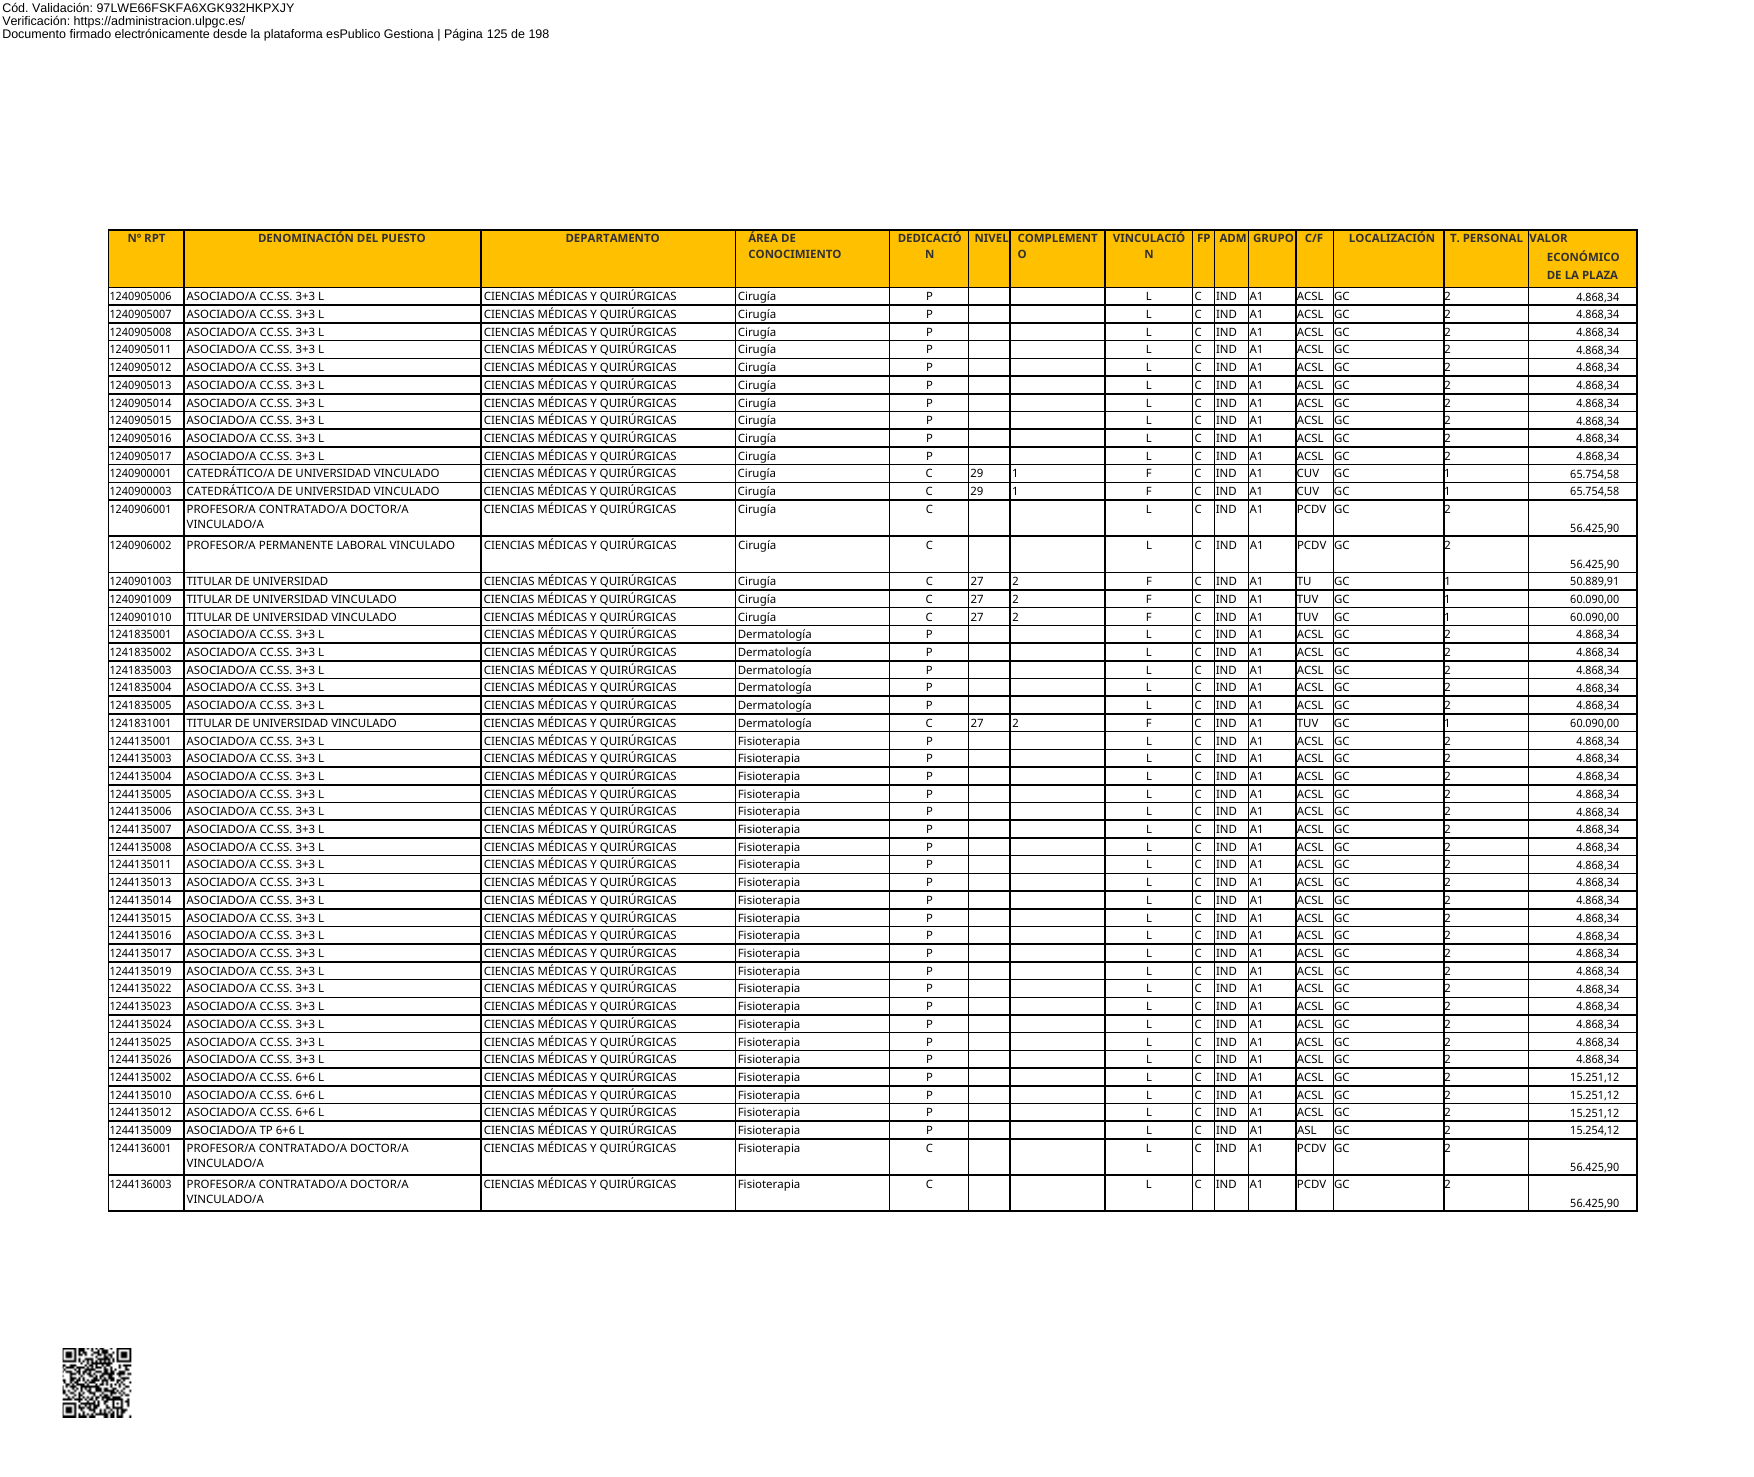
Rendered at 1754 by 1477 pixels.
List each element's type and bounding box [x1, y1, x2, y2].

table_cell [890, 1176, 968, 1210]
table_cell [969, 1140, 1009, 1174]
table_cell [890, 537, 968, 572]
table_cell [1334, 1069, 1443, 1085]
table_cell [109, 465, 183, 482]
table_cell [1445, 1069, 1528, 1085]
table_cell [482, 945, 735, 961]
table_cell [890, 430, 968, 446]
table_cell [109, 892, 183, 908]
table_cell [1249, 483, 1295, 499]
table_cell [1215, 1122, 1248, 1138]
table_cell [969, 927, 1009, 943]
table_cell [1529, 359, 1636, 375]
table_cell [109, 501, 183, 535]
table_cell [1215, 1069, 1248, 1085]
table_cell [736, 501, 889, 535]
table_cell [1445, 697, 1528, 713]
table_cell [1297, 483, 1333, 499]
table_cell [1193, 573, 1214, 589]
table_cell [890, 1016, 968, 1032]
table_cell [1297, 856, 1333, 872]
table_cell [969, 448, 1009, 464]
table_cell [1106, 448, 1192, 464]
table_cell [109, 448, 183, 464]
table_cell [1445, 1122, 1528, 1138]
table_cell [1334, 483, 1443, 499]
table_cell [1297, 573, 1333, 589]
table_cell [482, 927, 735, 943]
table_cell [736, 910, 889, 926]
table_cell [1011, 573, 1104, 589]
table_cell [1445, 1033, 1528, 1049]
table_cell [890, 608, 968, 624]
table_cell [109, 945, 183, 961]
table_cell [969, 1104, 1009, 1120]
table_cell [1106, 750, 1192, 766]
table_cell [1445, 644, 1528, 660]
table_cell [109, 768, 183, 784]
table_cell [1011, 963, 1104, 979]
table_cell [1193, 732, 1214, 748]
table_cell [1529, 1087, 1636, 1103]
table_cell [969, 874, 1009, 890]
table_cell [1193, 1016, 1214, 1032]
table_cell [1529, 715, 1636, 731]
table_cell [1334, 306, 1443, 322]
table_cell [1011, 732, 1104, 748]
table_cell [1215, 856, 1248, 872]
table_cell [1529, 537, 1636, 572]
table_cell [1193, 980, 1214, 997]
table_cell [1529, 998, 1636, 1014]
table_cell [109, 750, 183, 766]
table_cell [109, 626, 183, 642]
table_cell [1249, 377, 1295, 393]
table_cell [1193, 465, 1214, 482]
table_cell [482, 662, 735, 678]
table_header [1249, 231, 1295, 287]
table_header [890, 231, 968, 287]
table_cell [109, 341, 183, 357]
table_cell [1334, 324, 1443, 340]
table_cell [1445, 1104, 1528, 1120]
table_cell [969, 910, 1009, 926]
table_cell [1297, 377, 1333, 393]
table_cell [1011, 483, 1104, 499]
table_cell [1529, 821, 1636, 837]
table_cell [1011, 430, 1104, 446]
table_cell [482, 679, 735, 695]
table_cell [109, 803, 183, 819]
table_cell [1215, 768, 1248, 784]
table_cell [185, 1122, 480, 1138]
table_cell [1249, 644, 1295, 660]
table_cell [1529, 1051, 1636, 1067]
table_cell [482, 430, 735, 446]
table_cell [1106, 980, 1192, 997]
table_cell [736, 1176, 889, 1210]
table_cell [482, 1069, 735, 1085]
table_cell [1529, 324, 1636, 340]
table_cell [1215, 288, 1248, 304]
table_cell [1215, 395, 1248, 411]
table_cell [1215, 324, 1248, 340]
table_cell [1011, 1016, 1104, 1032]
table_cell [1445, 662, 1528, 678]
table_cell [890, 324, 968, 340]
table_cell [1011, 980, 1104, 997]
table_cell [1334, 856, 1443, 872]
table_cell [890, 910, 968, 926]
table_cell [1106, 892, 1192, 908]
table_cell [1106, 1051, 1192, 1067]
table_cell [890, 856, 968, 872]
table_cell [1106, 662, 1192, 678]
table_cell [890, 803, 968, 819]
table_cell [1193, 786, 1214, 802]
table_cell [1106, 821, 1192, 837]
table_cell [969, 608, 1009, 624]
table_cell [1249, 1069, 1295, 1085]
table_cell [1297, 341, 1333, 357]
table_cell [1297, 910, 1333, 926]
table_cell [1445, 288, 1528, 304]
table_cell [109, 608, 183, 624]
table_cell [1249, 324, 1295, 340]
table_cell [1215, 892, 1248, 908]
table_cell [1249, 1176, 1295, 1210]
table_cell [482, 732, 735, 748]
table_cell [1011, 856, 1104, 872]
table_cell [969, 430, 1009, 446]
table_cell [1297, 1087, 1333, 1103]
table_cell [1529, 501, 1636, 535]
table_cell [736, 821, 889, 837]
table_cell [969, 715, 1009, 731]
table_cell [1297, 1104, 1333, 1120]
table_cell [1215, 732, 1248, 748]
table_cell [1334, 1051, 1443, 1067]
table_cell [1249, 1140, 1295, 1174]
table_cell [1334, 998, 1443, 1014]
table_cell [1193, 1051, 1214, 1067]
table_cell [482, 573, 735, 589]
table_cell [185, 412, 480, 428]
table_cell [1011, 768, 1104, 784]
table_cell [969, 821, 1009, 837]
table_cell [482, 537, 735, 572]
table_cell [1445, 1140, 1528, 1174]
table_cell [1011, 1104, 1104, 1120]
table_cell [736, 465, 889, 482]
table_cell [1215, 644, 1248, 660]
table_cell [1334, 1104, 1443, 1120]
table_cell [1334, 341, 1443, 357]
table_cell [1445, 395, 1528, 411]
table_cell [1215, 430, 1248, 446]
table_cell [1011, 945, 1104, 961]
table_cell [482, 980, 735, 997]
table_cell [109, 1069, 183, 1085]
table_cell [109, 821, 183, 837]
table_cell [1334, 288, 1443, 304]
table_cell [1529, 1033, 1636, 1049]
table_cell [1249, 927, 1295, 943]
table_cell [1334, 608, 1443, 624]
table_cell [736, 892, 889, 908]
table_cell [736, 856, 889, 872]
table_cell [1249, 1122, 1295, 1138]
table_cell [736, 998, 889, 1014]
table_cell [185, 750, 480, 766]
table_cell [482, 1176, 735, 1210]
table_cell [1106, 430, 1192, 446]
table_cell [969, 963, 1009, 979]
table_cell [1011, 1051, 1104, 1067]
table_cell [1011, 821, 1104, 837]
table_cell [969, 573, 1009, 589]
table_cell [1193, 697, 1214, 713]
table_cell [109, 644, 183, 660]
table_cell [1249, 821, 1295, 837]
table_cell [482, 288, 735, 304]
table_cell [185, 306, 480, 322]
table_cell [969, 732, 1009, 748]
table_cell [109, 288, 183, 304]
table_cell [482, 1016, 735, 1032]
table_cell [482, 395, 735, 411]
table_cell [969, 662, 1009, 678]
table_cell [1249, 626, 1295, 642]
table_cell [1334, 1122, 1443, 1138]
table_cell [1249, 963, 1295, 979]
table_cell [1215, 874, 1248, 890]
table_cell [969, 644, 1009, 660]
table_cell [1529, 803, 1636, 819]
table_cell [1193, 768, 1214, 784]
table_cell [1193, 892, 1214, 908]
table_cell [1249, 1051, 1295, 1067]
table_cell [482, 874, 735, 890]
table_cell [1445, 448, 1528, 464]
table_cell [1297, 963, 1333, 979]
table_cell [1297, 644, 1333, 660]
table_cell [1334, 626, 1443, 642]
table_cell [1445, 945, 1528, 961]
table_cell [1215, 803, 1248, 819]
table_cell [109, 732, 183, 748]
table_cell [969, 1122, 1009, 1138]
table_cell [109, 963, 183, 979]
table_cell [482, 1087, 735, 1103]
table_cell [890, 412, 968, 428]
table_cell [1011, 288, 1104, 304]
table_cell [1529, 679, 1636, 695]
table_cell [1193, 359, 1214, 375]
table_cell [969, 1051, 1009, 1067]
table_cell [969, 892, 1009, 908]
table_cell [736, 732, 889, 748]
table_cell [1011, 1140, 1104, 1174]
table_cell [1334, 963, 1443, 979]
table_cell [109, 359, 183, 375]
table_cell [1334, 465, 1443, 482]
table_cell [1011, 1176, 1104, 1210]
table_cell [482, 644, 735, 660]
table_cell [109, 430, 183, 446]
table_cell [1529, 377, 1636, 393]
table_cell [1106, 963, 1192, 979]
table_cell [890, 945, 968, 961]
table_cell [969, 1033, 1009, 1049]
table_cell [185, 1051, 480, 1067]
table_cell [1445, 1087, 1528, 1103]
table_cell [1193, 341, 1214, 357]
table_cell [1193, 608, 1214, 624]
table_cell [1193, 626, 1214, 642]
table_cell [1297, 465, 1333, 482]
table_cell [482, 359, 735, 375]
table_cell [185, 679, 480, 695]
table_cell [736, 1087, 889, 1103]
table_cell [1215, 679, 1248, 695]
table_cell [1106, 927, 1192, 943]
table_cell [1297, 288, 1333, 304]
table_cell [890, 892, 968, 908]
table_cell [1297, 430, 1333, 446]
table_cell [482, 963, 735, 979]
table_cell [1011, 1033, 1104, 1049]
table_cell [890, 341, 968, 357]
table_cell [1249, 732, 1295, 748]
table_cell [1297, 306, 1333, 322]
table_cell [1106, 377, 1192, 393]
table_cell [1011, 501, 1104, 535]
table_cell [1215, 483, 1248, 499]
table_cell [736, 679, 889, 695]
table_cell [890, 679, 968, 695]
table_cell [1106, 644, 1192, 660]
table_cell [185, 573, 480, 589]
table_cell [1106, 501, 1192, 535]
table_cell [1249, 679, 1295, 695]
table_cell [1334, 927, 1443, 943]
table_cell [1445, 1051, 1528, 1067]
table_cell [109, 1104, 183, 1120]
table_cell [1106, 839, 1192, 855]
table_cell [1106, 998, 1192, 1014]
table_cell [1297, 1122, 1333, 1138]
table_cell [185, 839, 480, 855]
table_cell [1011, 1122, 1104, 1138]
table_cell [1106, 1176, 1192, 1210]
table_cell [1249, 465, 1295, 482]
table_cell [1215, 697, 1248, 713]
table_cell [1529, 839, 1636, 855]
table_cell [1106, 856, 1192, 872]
picture [62, 1348, 132, 1418]
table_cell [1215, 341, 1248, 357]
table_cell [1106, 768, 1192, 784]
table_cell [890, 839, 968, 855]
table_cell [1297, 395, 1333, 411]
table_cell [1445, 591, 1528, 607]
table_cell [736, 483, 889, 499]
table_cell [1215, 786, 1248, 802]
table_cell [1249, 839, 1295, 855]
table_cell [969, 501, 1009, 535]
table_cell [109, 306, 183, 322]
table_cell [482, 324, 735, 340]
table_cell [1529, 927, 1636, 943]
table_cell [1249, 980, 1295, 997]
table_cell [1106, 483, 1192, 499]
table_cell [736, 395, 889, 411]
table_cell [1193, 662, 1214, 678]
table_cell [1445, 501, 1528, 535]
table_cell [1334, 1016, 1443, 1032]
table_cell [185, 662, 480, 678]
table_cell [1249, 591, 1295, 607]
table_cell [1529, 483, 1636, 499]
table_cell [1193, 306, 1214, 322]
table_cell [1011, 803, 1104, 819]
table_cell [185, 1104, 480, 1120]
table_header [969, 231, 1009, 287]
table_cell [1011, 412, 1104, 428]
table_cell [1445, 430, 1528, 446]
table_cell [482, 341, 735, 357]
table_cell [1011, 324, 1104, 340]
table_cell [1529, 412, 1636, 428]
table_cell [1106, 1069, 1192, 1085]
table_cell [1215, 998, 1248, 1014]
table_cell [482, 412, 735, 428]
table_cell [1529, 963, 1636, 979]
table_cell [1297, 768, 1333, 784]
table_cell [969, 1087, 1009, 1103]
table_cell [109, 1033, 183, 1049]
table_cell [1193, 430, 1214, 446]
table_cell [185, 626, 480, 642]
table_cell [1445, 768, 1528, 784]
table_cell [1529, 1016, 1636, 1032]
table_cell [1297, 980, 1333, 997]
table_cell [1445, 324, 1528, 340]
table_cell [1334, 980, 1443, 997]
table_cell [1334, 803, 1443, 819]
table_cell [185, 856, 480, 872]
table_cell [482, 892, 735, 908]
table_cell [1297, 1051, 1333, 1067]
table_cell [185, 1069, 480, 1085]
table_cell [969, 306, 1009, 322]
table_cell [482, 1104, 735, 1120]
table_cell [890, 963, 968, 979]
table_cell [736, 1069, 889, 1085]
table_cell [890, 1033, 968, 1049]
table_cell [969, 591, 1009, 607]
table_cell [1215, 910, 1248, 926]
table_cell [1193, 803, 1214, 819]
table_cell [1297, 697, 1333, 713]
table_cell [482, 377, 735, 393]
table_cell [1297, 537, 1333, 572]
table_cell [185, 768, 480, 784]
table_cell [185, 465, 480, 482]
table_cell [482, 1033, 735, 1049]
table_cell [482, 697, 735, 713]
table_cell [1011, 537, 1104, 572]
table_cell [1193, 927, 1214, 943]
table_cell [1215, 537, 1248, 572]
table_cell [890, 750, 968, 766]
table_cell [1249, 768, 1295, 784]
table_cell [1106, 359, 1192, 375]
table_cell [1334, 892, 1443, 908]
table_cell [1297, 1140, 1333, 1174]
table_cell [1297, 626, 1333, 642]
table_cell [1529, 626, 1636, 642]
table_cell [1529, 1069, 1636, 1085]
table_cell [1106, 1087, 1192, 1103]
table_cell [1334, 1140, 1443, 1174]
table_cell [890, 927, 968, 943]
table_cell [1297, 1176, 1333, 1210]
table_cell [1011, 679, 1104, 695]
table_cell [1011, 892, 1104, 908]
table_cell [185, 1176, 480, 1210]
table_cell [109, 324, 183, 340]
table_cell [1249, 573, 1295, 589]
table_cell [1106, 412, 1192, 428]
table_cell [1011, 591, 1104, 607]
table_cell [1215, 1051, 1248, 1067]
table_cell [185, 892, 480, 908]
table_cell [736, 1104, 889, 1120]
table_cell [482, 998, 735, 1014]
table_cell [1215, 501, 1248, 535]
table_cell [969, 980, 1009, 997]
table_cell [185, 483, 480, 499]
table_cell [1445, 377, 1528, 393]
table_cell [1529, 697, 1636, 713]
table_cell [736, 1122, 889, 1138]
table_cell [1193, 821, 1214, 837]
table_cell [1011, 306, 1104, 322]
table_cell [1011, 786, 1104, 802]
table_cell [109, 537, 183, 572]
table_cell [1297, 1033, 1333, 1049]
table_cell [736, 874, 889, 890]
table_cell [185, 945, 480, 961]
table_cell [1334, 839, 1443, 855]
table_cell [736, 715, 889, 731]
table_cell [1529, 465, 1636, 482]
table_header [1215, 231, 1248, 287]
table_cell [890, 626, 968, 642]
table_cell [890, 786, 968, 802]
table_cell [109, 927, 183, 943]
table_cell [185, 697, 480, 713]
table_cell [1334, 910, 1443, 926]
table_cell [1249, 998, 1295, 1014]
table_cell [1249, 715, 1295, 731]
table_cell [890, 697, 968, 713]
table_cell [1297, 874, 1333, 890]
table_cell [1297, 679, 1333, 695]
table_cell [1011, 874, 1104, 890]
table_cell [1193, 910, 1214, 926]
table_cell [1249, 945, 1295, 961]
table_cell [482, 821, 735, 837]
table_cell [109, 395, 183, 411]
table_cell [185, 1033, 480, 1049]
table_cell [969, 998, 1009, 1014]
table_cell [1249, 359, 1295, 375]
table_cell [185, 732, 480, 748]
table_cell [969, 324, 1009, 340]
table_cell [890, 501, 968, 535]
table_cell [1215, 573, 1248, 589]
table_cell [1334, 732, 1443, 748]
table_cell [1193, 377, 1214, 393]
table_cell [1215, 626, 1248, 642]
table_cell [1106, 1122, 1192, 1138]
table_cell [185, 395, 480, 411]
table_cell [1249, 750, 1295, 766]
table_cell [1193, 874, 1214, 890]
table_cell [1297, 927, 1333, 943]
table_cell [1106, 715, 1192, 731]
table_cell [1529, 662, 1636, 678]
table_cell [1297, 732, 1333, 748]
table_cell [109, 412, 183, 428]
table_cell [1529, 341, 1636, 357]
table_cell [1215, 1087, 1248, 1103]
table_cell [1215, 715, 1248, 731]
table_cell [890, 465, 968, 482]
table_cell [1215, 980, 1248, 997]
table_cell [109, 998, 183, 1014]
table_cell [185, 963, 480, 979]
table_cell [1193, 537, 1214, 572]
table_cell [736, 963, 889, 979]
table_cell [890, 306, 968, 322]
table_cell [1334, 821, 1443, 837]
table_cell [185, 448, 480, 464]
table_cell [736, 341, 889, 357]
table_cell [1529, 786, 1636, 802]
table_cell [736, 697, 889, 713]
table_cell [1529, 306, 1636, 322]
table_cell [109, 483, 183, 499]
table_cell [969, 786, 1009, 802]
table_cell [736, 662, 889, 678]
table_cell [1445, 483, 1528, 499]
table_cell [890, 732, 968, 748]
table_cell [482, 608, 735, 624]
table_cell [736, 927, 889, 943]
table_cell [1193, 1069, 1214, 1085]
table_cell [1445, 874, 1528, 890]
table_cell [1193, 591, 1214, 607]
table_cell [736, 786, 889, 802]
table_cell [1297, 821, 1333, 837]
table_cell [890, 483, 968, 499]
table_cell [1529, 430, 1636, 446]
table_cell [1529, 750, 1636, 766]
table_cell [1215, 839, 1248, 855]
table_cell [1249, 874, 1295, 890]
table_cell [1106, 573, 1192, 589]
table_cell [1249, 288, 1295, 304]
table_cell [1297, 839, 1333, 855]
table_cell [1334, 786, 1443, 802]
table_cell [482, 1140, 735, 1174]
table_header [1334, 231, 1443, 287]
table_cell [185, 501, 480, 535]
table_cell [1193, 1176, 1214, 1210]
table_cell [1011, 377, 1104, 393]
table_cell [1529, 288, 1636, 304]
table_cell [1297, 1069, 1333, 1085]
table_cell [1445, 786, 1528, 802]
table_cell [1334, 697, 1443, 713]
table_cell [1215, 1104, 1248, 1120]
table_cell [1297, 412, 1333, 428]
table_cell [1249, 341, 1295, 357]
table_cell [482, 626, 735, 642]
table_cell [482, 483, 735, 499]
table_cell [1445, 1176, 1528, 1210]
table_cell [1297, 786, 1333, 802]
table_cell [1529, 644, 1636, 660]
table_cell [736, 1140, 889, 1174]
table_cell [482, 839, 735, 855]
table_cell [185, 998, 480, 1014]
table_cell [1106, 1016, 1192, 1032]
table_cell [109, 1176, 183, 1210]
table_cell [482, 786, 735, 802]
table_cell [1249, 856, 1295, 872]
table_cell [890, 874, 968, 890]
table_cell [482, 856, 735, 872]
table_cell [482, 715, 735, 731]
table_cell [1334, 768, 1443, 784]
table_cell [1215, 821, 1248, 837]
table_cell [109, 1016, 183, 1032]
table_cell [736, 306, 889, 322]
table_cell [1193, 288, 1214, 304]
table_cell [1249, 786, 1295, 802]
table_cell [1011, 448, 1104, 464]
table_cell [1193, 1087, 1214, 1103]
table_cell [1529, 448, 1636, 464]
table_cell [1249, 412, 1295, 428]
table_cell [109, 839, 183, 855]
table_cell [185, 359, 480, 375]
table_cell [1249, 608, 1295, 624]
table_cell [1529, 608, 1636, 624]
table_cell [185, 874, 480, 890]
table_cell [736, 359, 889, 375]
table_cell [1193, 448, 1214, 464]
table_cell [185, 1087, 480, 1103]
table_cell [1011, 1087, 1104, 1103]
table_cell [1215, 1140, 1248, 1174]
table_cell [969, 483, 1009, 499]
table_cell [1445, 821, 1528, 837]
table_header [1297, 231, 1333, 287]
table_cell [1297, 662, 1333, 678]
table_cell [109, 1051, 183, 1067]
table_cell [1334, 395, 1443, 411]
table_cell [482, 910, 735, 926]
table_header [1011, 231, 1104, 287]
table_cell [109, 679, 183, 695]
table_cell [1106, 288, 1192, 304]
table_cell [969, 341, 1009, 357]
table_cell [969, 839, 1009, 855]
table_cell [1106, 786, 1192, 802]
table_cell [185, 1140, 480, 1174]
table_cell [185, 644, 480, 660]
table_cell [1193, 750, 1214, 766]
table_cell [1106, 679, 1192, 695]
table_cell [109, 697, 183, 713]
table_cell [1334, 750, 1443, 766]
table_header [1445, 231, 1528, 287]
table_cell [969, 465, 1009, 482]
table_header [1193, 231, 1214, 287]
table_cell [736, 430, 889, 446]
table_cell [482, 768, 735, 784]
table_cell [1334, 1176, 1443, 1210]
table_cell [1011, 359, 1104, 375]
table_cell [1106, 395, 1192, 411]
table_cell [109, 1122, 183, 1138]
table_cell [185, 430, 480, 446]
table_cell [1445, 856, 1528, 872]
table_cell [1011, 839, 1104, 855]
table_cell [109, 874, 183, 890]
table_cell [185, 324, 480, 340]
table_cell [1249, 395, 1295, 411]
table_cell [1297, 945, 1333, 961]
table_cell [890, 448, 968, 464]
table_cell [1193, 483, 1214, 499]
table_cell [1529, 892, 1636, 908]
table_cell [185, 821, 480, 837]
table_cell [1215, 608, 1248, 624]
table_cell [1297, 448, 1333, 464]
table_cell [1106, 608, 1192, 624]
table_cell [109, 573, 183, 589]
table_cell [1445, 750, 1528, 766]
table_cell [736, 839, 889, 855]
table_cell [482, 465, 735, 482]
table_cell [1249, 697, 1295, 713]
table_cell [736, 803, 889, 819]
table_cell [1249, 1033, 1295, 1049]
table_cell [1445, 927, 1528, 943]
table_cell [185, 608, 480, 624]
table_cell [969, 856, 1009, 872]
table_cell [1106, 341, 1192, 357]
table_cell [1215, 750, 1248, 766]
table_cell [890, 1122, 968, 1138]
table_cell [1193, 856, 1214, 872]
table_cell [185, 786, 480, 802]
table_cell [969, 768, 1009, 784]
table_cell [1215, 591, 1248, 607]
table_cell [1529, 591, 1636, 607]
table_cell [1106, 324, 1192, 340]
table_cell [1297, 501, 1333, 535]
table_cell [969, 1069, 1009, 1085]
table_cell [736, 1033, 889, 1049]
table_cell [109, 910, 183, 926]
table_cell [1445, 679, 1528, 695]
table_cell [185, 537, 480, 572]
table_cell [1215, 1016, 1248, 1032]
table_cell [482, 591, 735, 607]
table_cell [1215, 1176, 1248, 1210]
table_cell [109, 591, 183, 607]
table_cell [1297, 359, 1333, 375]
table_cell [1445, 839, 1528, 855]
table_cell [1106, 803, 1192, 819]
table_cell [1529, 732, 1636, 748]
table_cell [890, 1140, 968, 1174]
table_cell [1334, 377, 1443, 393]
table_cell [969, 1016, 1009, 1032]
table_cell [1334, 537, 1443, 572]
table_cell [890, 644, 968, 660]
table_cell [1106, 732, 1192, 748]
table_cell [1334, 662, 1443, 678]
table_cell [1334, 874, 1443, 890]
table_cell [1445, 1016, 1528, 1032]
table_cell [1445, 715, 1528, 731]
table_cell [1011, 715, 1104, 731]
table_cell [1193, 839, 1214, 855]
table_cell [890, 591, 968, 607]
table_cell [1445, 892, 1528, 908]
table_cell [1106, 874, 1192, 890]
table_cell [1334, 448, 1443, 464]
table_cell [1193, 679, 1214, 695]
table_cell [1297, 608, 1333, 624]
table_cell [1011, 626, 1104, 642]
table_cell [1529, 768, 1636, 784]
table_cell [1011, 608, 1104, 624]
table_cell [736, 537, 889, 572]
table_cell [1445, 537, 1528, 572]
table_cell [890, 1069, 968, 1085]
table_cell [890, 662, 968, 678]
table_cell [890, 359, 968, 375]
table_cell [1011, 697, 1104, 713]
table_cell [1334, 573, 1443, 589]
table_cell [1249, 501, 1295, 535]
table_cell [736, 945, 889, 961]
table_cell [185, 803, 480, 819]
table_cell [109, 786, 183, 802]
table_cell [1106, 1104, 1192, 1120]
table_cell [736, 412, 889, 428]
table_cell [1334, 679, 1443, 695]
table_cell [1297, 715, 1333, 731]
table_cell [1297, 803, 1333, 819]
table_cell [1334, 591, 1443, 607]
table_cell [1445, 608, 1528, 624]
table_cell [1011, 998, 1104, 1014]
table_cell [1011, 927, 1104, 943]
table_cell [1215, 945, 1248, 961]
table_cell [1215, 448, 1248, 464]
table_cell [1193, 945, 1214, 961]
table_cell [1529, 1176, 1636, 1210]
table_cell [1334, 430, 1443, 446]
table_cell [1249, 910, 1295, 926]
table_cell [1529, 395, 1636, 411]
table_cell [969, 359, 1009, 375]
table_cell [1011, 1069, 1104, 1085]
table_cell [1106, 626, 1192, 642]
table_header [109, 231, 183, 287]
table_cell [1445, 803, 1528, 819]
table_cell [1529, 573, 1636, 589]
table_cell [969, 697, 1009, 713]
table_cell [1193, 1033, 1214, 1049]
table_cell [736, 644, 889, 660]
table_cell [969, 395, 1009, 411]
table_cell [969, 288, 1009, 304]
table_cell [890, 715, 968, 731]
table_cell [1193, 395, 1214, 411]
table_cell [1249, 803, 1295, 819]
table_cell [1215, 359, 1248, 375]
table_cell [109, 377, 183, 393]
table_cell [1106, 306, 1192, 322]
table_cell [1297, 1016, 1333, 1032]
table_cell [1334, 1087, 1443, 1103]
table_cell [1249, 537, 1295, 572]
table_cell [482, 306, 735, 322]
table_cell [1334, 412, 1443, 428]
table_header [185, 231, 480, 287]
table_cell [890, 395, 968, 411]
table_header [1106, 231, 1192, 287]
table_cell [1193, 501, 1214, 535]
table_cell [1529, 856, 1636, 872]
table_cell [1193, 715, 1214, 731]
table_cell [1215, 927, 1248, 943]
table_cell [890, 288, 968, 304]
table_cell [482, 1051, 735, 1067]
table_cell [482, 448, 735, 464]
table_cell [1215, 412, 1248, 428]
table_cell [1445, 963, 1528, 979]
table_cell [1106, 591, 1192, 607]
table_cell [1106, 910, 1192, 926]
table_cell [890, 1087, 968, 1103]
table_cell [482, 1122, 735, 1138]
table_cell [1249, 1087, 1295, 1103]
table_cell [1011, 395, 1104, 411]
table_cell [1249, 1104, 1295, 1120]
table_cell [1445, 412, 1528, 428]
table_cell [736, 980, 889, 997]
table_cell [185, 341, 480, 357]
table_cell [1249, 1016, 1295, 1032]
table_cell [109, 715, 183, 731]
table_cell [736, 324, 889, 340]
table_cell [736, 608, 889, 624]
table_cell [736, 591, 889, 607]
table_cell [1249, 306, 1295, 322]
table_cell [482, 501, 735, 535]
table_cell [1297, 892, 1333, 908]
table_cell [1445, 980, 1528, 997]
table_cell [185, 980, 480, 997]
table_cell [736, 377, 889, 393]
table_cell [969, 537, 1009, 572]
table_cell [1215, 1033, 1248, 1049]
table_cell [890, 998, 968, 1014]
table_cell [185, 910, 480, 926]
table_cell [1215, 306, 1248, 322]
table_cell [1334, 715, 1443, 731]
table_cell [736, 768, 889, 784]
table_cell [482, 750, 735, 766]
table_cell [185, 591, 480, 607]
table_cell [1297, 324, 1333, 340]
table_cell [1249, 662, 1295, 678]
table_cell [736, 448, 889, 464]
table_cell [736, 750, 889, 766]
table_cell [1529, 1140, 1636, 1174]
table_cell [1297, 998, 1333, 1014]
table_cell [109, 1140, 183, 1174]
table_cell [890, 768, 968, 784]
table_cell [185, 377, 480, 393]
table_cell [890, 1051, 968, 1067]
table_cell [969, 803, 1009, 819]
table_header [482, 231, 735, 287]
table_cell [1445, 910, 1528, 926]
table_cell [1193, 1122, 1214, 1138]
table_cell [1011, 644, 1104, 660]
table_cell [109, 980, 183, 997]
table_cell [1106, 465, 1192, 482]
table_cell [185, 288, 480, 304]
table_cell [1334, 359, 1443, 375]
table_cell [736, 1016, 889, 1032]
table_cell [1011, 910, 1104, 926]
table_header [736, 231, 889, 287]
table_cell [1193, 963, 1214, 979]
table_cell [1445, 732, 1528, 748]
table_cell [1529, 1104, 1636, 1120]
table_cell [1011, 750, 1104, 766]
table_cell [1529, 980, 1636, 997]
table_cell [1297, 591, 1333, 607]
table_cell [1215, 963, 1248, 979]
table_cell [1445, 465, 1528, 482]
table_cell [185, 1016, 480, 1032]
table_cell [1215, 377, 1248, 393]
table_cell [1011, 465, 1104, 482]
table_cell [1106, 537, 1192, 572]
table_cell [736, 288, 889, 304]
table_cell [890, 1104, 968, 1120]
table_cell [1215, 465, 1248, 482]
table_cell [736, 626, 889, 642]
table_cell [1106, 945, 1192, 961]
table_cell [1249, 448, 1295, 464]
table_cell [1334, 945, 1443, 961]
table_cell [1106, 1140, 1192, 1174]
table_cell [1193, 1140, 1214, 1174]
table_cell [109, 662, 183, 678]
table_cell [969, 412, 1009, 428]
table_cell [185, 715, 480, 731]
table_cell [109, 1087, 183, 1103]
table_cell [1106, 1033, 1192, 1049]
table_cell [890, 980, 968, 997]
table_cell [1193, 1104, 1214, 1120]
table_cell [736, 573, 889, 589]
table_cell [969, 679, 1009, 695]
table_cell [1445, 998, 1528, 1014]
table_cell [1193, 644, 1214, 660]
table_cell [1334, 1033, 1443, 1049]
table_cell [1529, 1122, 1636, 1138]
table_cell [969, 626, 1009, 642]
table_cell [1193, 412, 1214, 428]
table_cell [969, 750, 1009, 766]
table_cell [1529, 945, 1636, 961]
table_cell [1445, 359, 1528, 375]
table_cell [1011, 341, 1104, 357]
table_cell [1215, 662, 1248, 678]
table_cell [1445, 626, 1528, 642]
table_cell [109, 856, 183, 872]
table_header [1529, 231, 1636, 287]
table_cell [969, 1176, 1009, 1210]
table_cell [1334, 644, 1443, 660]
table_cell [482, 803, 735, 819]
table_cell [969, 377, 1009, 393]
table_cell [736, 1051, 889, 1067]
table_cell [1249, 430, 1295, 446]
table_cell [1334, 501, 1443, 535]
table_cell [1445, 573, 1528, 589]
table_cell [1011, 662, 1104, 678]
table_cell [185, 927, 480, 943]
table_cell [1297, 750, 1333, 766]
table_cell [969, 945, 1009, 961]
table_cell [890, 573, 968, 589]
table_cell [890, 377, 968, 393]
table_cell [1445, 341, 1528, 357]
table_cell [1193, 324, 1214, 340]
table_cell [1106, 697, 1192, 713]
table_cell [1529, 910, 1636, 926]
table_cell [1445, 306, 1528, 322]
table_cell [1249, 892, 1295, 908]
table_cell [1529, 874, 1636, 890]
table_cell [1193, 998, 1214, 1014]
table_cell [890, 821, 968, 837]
